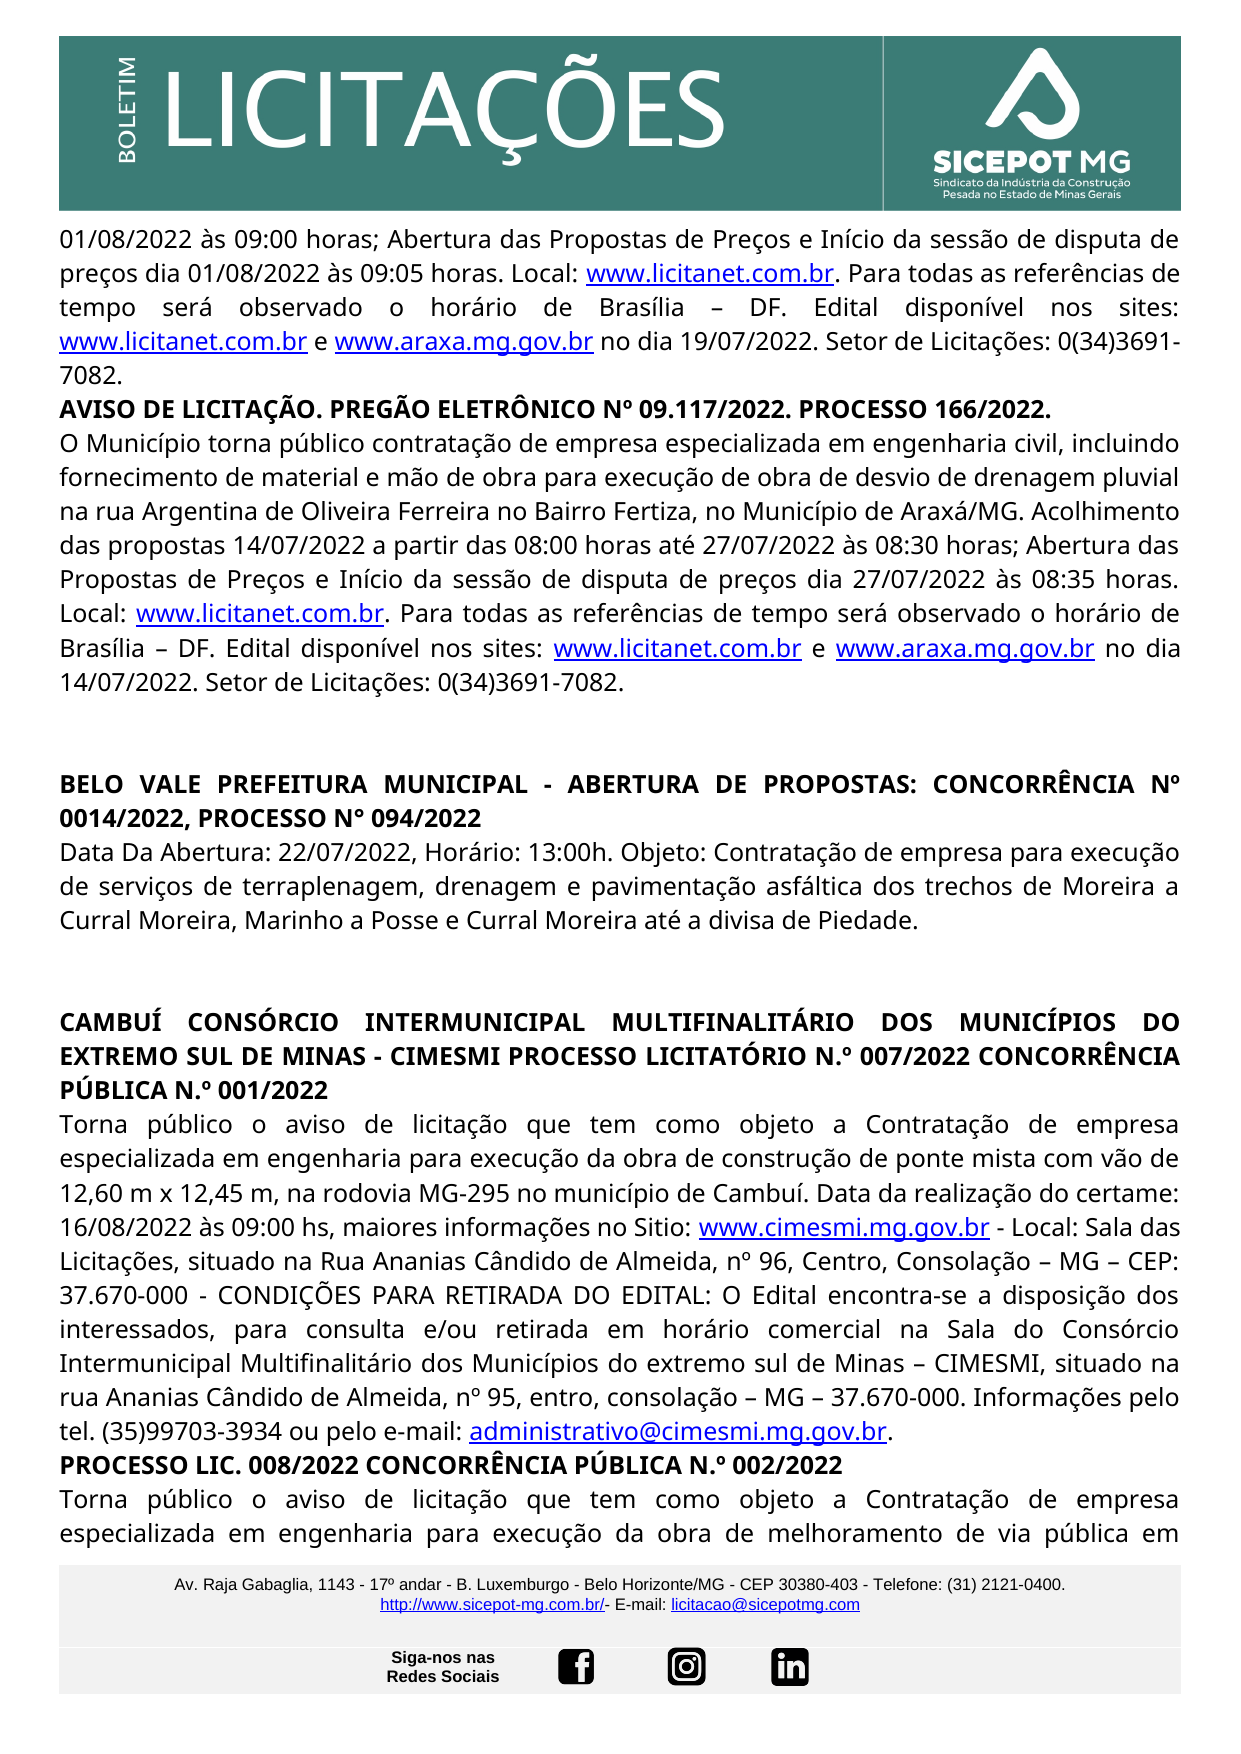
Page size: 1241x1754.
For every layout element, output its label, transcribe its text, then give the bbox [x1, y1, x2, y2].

text PROCESSO LIC. 008/2022 CONCORRÊNCIA PÚBLICA N.º 002/2022 [59, 1448, 1181, 1482]
picture [771, 1648, 809, 1686]
text Data Da Abertura: 22/07/2022, Horário: 13:00h. Objeto: Contratação de empresa para execução de serviços de terraplenagem, drenagem e pavimentação asfáltica dos trechos de Moreira a Curral Moreira, Marinho a Posse e Curral Moreira até a divisa de Piedade. [59, 834, 1181, 937]
text O Município torna público contratação de empresa especializada em engenharia civil, incluindo fornecimento de material e mão de obra para execução de obra de desvio de drenagem pluvial na rua Argentina de Oliveira Ferreira no Bairro Fertiza, no Município de Araxá/MG. Acolhimento das propostas 14/07/2022 a partir das 08:00 horas até 27/07/2022 às 08:30 horas; Abertura das Propostas de Preços e Início da sessão de disputa de preços dia 27/07/2022 às 08:35 horas. Local: www.licitanet.com.br. Para todas as referências de tempo será observado o horário de Brasília – DF. Edital disponível nos sites: www.licitanet.com.br e www.araxa.mg.gov.br no dia 14/07/2022. Setor de Licitações: 0(34)3691-7082. [59, 426, 1181, 698]
text Torna público o aviso de licitação que tem como objeto a Contratação de empresa especializada em engenharia para execução da obra de construção de ponte mista com vão de 12,60 m x 12,45 m, na rodovia MG-295 no município de Cambuí. Data da realização do certame: 16/08/2022 às 09:00 hs, maiores informações no Sitio: www.cimesmi.mg.gov.br - Local: Sala das Licitações, situado na Rua Ananias Cândido de Almeida, nº 96, Centro, Consolação – MG – CEP: 37.670-000 - CONDIÇÕES PARA RETIRADA DO EDITAL: O Edital encontra-se a disposição dos interessados, para consulta e/ou retirada em horário comercial na Sala do Consórcio Intermunicipal Multifinalitário dos Municípios do extremo sul de Minas – CIMESMI, situado na rua Ananias Cândido de Almeida, nº 95, entro, consolação – MG – 37.670-000. Informações pelo tel. (35)99703-3934 ou pelo e-mail: administrativo@cimesmi.mg.gov.br. [59, 1107, 1181, 1448]
picture [557, 1648, 594, 1685]
text BELO VALE PREFEITURA MUNICIPAL - ABERTURA DE PROPOSTAS: CONCORRÊNCIA Nº 0014/2022, PROCESSO N° 094/2022 [59, 766, 1181, 834]
text CAMBUÍ CONSÓRCIO INTERMUNICIPAL MULTIFINALITÁRIO DOS MUNICÍPIOS DO EXTREMO SUL DE MINAS - CIMESMI PROCESSO LICITATÓRIO N.º 007/2022 CONCORRÊNCIA PÚBLICA N.º 001/2022 [59, 1005, 1181, 1107]
picture [59, 36, 1181, 211]
text AVISO DE LICITAÇÃO. PREGÃO ELETRÔNICO Nº 09.117/2022. PROCESSO 166/2022. [59, 392, 1181, 426]
picture [667, 1647, 706, 1686]
